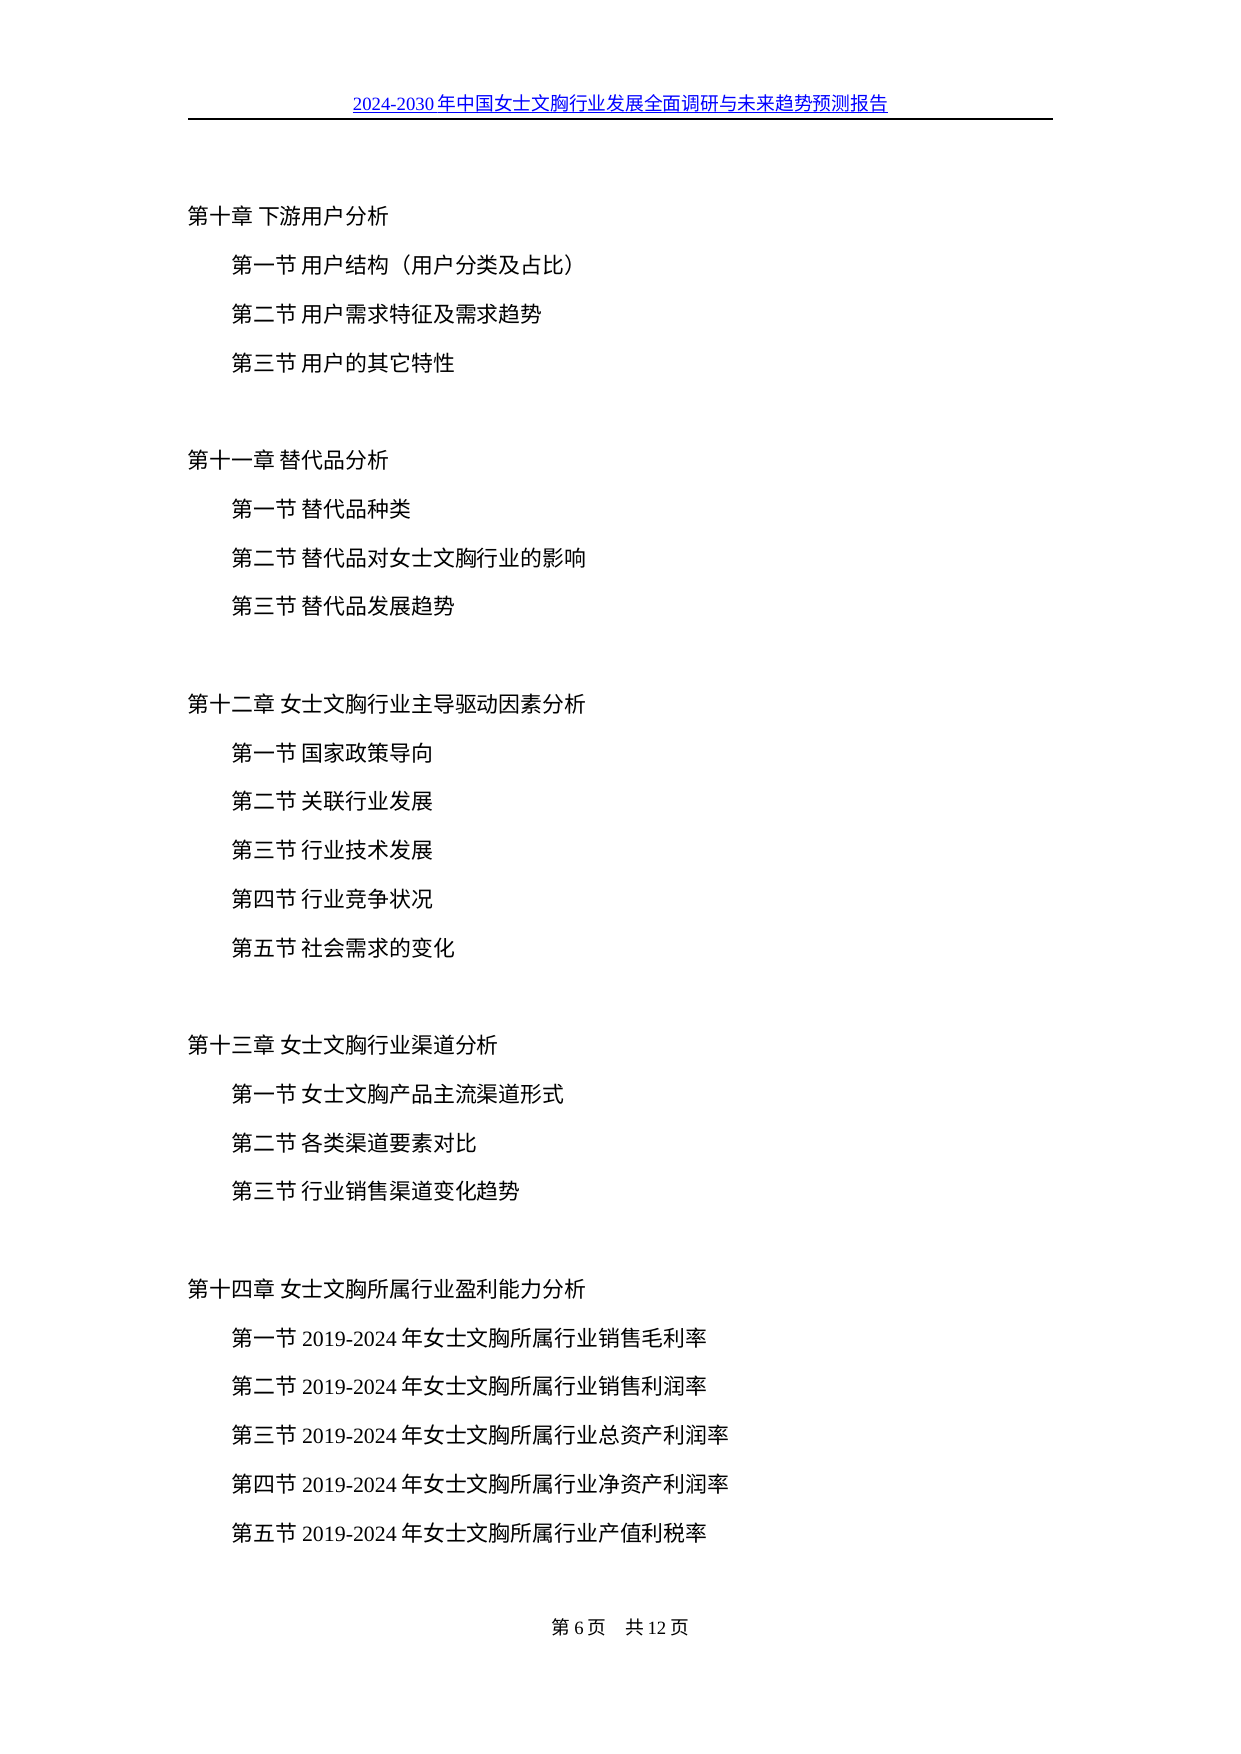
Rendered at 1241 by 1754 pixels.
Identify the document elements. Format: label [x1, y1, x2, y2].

text [187, 150, 1053, 1548]
